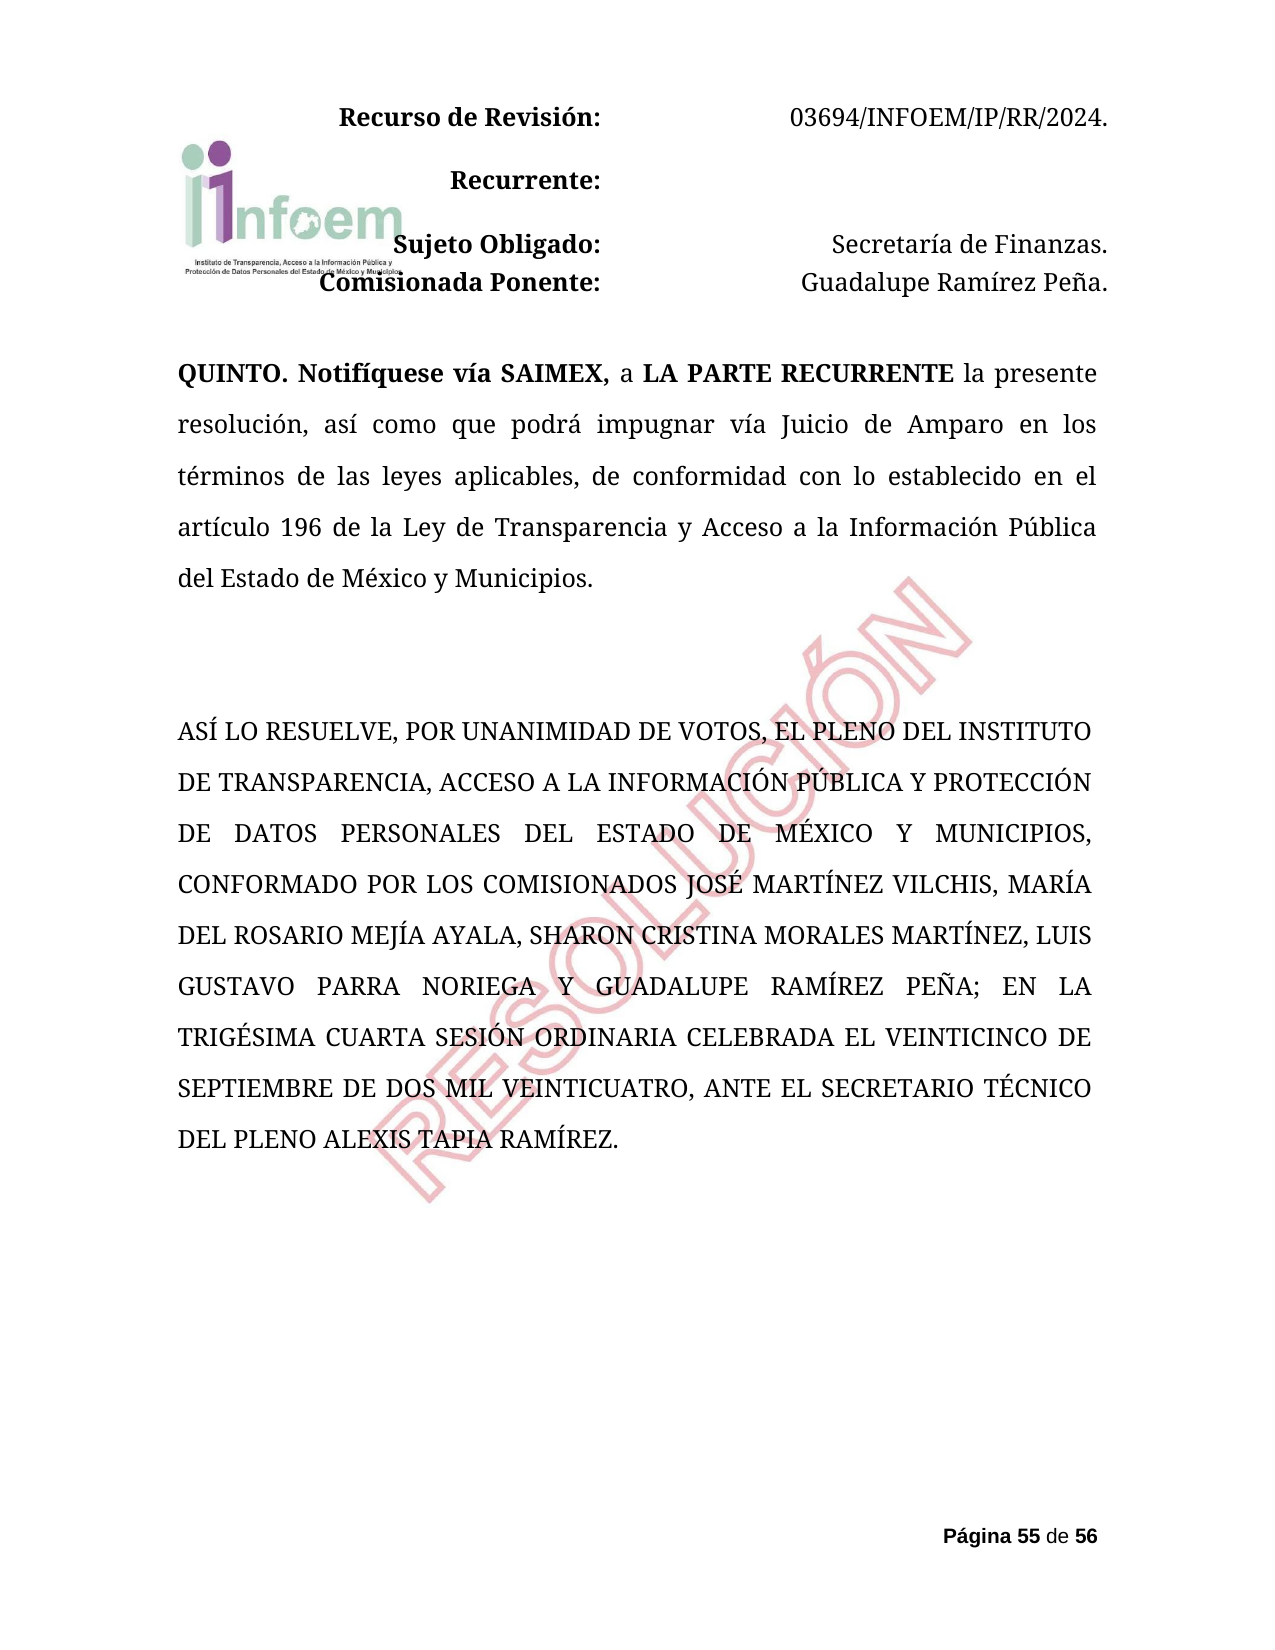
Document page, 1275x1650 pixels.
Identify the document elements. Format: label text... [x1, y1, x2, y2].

text ASÍ LO RESUELVE, POR UNANIMIDAD DE VOTOS, EL PLENO DEL INSTITUTO DE TRANSPARENCIA, ACCESO A LA INFORMACIÓN PÚBLICA Y PROTECCIÓN DE DATOS PERSONALES DEL ESTADO DE MÉXICO Y MUNICIPIOS, CONFORMADO POR LOS COMISIONADOS JOSÉ MARTÍNEZ VILCHIS, MARÍA DEL ROSARIO MEJÍA AYALA, SHARON CRISTINA MORALES MARTÍNEZ, LUIS GUSTAVO PARRA NORIEGA Y GUADALUPE RAMÍREZ PEÑA; EN LA TRIGÉSIMA CUARTA SESIÓN ORDINARIA CELEBRADA EL VEINTICINCO DE SEPTIEMBRE DE DOS MIL VEINTICUATRO, ANTE EL SECRETARIO TÉCNICO DEL PLENO ALEXIS TAPIA RAMÍREZ. [177, 713, 1092, 1156]
picture [72, 83, 1236, 1650]
text QUINTO. Notifíquese vía SAIMEX, a LA PARTE RECURRENTE la presente resolución, así como que podrá impugnar vía Juicio de Amparo en los términos de las leyes aplicables, de conformidad con lo establecido en el artículo 196 de la Ley de Transparencia y Acceso a la Información Pública del Estado de México y Municipios. [177, 356, 1098, 594]
